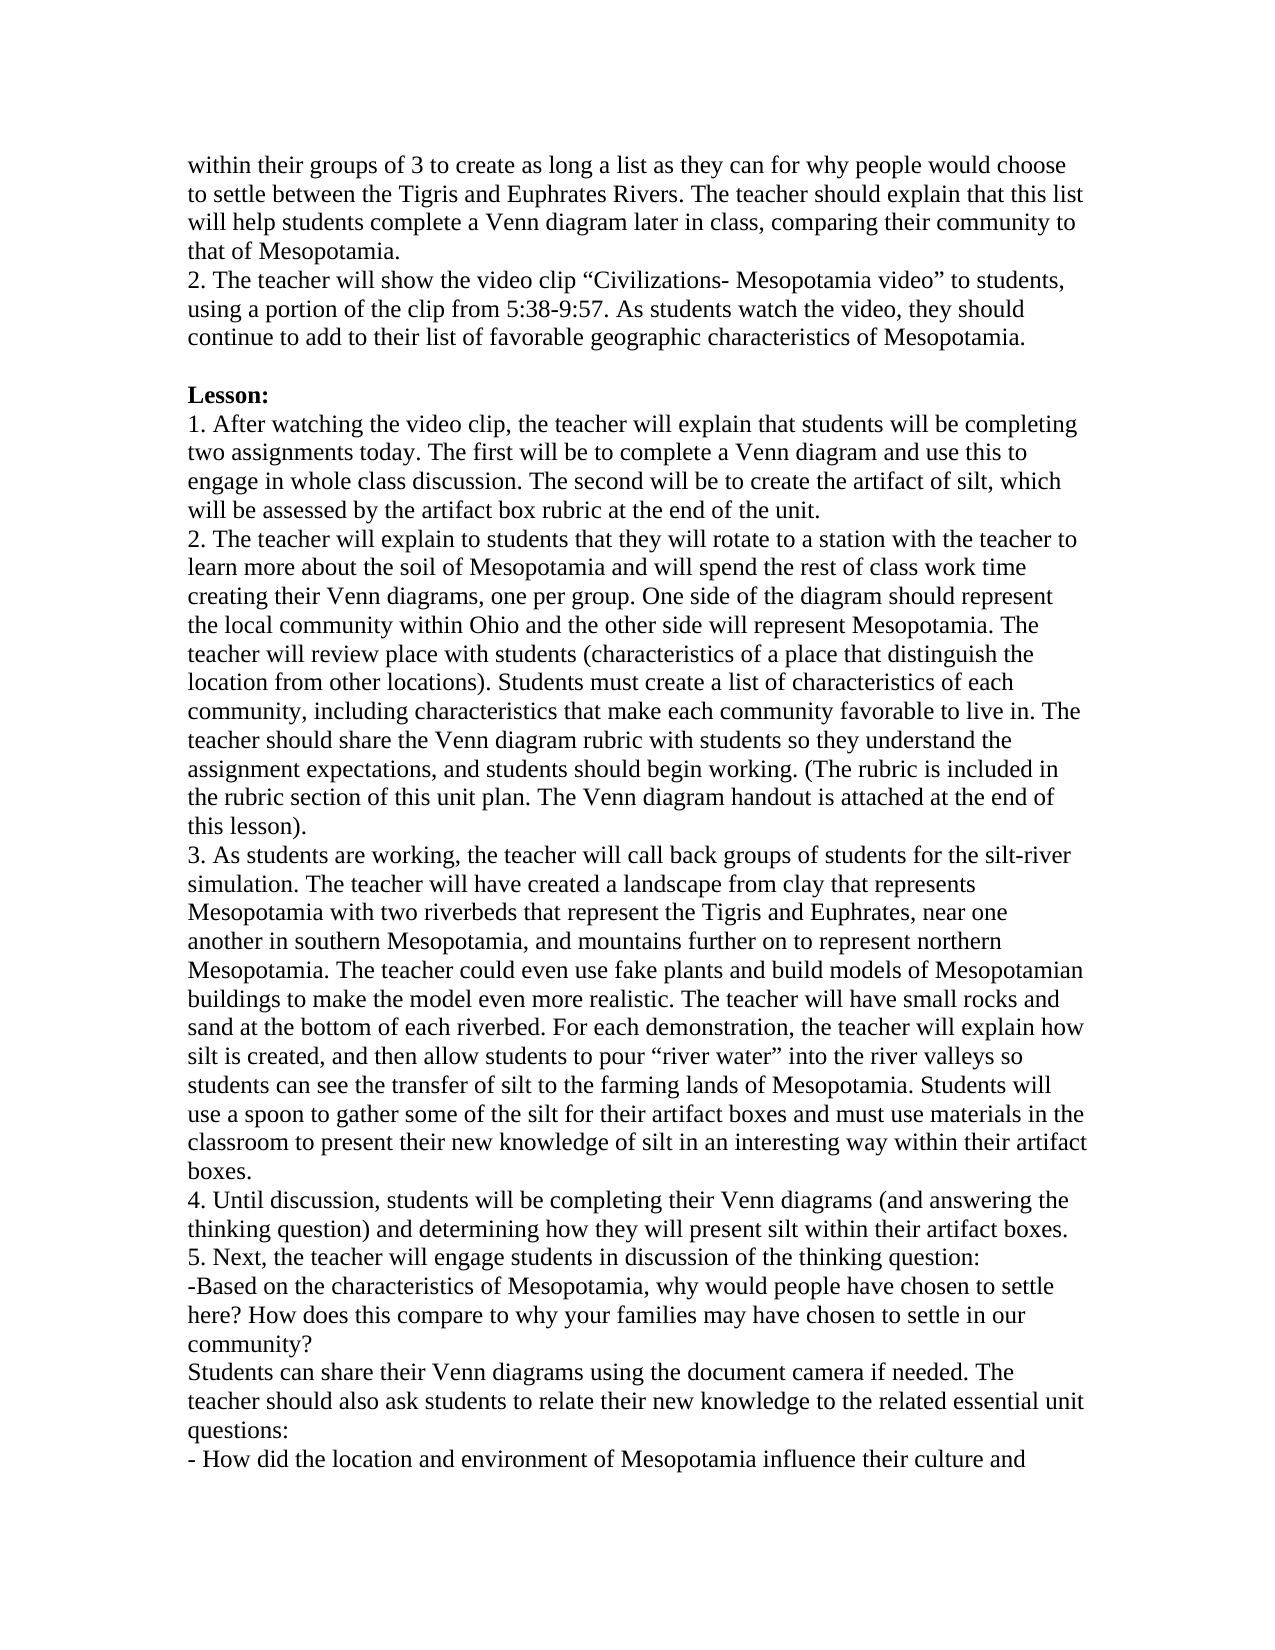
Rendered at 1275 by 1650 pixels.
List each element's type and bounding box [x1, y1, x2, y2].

text [187, 150, 1087, 1472]
